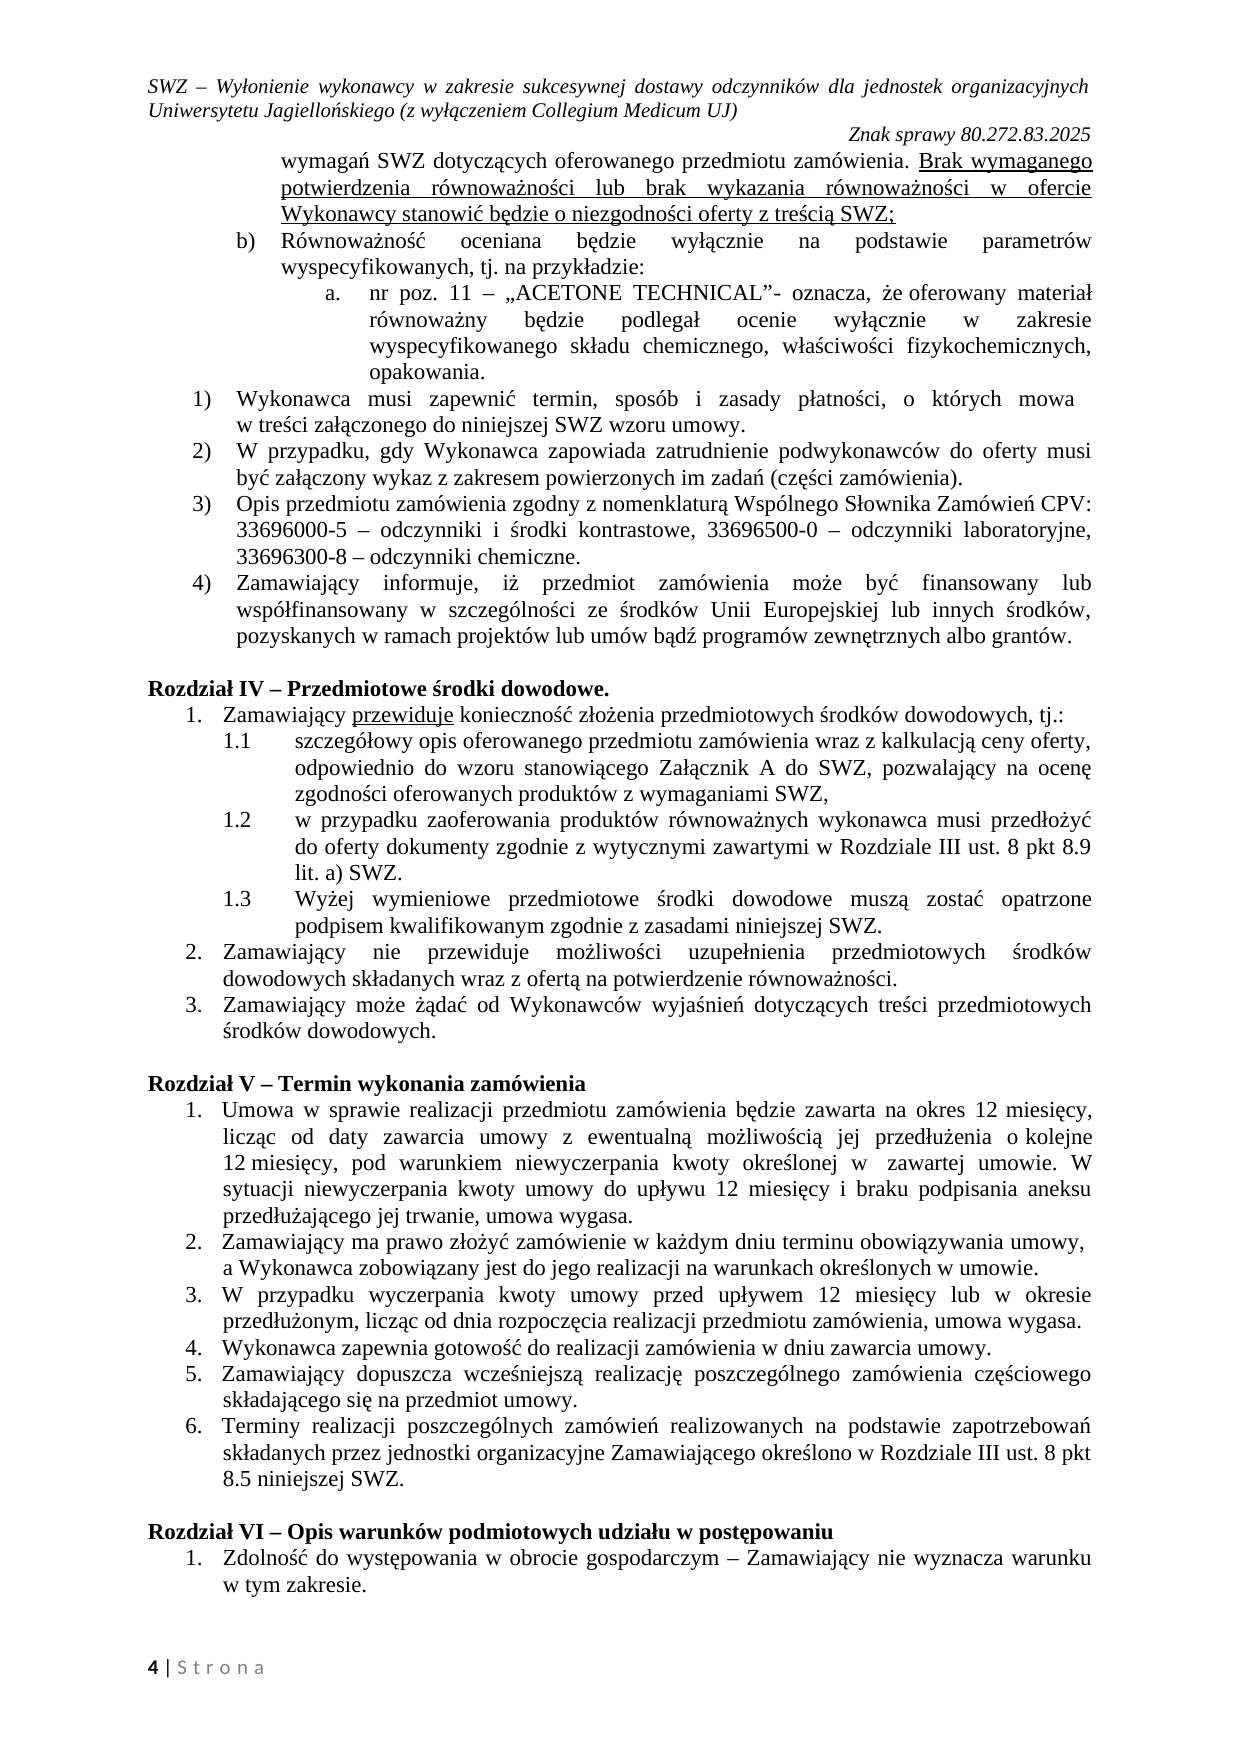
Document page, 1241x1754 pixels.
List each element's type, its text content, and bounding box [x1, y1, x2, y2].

text Rozdział V – Termin wykonania zamówienia [148, 1070, 1093, 1096]
list Zamawiający dopuszcza wcześniejszą realizację poszczególnego zamówienia częściowego składającego się na przedmiot umowy. [185, 1360, 1093, 1413]
list Zamawiający może żądać od Wykonawców wyjaśnień dotyczących treści przedmiotowych środków dowodowych. [185, 991, 1093, 1044]
list Równoważność oceniana będzie wyłącznie na podstawie parametrów wyspecyfikowanych, tj. na przykładzie: [236, 227, 1093, 279]
list Wyżej wymieniowe przedmiotowe środki dowodowe muszą zostać opatrzone podpisem kwalifikowanym zgodnie z zasadami niniejszej SWZ. [223, 886, 1093, 938]
list nr poz. 11 – „ACETONE TECHNICAL”- oznacza, że oferowany materiał równoważny będzie podlegał ocenie wyłącznie w zakresie wyspecyfikowanego składu chemicznego, właściwości fizykochemicznych, opakowania. [325, 279, 1093, 385]
list Opis przedmiotu zamówienia zgodny z nomenklaturą Wspólnego Słownika Zamówień CPV: 33696000-5 – odczynniki i środki kontrastowe, 33696500-0 – odczynniki laboratoryjne, 33696300-8 – odczynniki chemiczne. [192, 490, 1093, 569]
list Zamawiający informuje, iż przedmiot zamówienia może być finansowany lub współfinansowany w szczególności ze środków Unii Europejskiej lub innych środków, pozyskanych w ramach projektów lub umów bądź programów zewnętrznych albo grantów. [192, 569, 1093, 648]
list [236, 148, 1093, 227]
list Zamawiający nie przewiduje możliwości uzupełnienia przedmiotowych środków dowodowych składanych wraz z ofertą na potwierdzenie równoważności. [185, 938, 1093, 991]
list Zamawiający ma prawo złożyć zamówienie w każdym dniu terminu obowiązywania umowy, a Wykonawca zobowiązany jest do jego realizacji na warunkach określonych w umowie. [185, 1228, 1093, 1281]
list Umowa w sprawie realizacji przedmiotu zamówienia będzie zawarta na okres 12 miesięcy, licząc od daty zawarcia umowy z ewentualną możliwością jej przedłużenia o kolejne 12 miesięcy, pod warunkiem niewyczerpania kwoty określonej w zawartej umowie. W sytuacji niewyczerpania kwoty umowy do upływu 12 miesięcy i braku podpisania aneksu przedłużającego jej trwanie, umowa wygasa. [185, 1096, 1093, 1228]
list Zdolność do występowania w obrocie gospodarczym – Zamawiający nie wyznacza warunku w tym zakresie. [185, 1544, 1093, 1597]
list w przypadku zaoferowania produktów równoważnych wykonawca musi przedłożyć do oferty dokumenty zgodnie z wytycznymi zawartymi w Rozdziale III ust. 8 pkt 8.9 lit. a) SWZ. [223, 806, 1093, 886]
list W przypadku wyczerpania kwoty umowy przed upływem 12 miesięcy lub w okresie przedłużonym, licząc od dnia rozpoczęcia realizacji przedmiotu zamówienia, umowa wygasa. [185, 1281, 1093, 1333]
list szczegółowy opis oferowanego przedmiotu zamówienia wraz z kalkulacją ceny oferty, odpowiednio do wzoru stanowiącego Załącznik A do SWZ, pozwalający na ocenę zgodności oferowanych produktów z wymaganiami SWZ, [223, 727, 1093, 806]
text Rozdział VI – Opis warunków podmiotowych udziału w postępowaniu [148, 1518, 1093, 1544]
list Wykonawca musi zapewnić termin, sposób i zasady płatności, o których mowa w treści załączonego do niniejszej SWZ wzoru umowy. [192, 385, 1093, 437]
text Rozdział IV – Przedmiotowe środki dowodowe. [148, 675, 1093, 701]
list Wykonawca zapewnia gotowość do realizacji zamówienia w dniu zawarcia umowy. [185, 1333, 1093, 1360]
list Terminy realizacji poszczególnych zamówień realizowanych na podstawie zapotrzebowań składanych przez jednostki organizacyjne Zamawiającego określono w Rozdziale III ust. 8 pkt 8.5 niniejszej SWZ. [185, 1413, 1093, 1492]
list Zamawiający przewiduje konieczność złożenia przedmiotowych środków dowodowych, tj.: [185, 701, 1093, 727]
list W przypadku, gdy Wykonawca zapowiada zatrudnienie podwykonawców do oferty musi być załączony wykaz z zakresem powierzonych im zadań (części zamówienia). [192, 437, 1093, 490]
